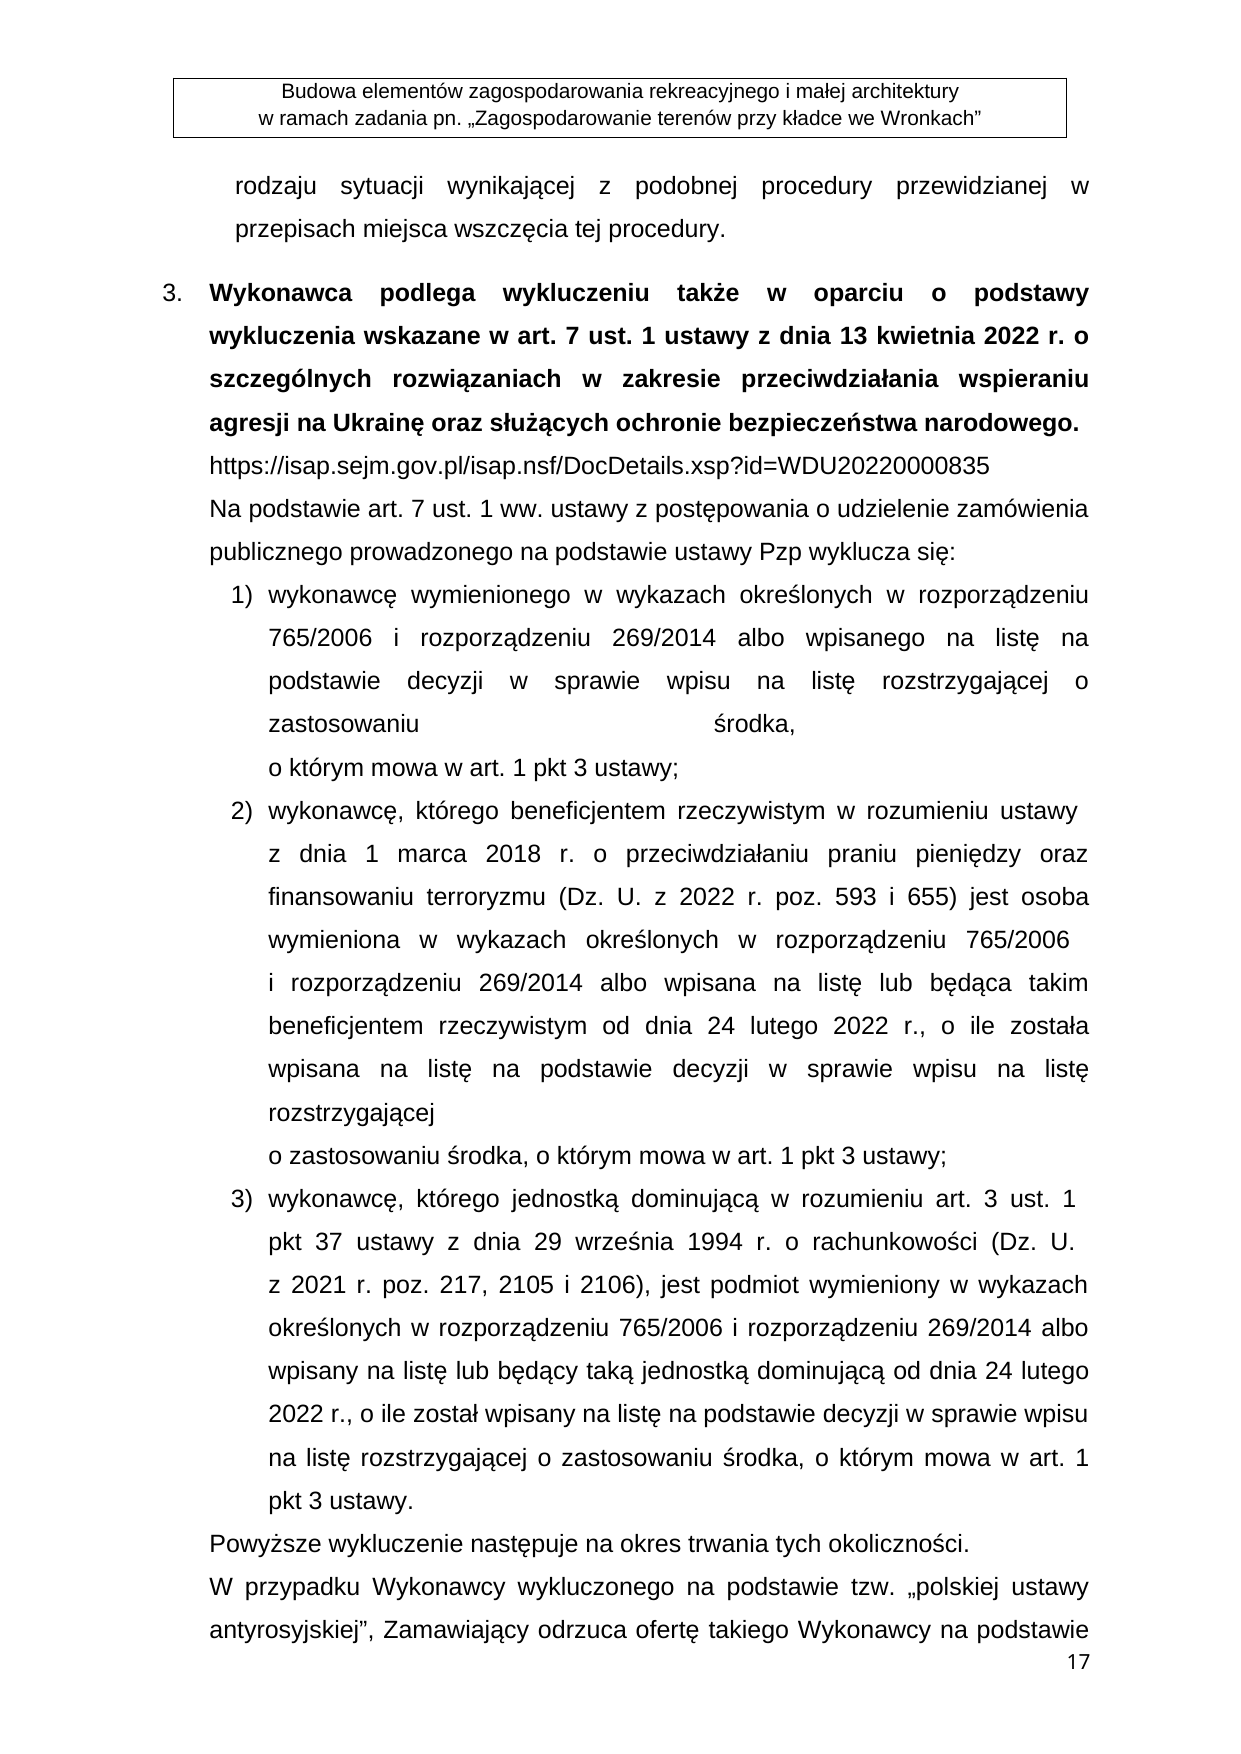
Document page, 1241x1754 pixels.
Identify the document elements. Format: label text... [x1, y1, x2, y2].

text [209, 1572, 1090, 1644]
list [197, 171, 1090, 243]
text Powyższe wykluczenie następuje na okres trwania tych okoliczności. [209, 1529, 1090, 1557]
list wykonawcę wymienionego w wykazach określonych w rozporządzeniu 765/2006 i rozporządzeniu 269/2014 albo wpisanego na listę na podstawie decyzji w sprawie wpisu na listę rozstrzygającej o zastosowaniu środka, o którym mowa w art. 1 pkt 3 ustawy; [231, 580, 1090, 781]
text Na podstawie art. 7 ust. 1 ww. ustawy z postępowania o udzielenie zamówienia publicznego prowadzonego na podstawie ustawy Pzp wyklucza się: [209, 494, 1090, 566]
list https://isap.sejm.gov.pl/isap.nsf/DocDetails.xsp?id=WDU20220000835 [209, 451, 1090, 479]
list wykonawcę, którego jednostką dominującą w rozumieniu art. 3 ust. 1 pkt 37 ustawy z dnia 29 września 1994 r. o rachunkowości (Dz. U. z 2021 r. poz. 217, 2105 i 2106), jest podmiot wymieniony w wykazach określonych w rozporządzeniu 765/2006 i rozporządzeniu 269/2014 albo wpisany na listę lub będący taką jednostką dominującą od dnia 24 lutego 2022 r., o ile został wpisany na listę na podstawie decyzji w sprawie wpisu na listę rozstrzygającej o zastosowaniu środka, o którym mowa w art. 1 pkt 3 ustawy. [231, 1184, 1090, 1514]
list Wykonawca podlega wykluczeniu także w oparciu o podstawy wykluczenia wskazane w art. 7 ust. 1 ustawy z dnia 13 kwietnia 2022 r. o szczególnych rozwiązaniach w zakresie przeciwdziałania wspieraniu agresji na Ukrainę oraz służących ochronie bezpieczeństwa narodowego. [162, 278, 1090, 436]
list wykonawcę, którego beneficjentem rzeczywistym w rozumieniu ustawy z dnia 1 marca 2018 r. o przeciwdziałaniu praniu pieniędzy oraz finansowaniu terroryzmu (Dz. U. z 2022 r. poz. 593 i 655) jest osoba wymieniona w wykazach określonych w rozporządzeniu 765/2006 i rozporządzeniu 269/2014 albo wpisana na listę lub będąca takim beneficjentem rzeczywistym od dnia 24 lutego 2022 r., o ile została wpisana na listę na podstawie decyzji w sprawie wpisu na listę rozstrzygającej o zastosowaniu środka, o którym mowa w art. 1 pkt 3 ustawy; [231, 796, 1090, 1169]
